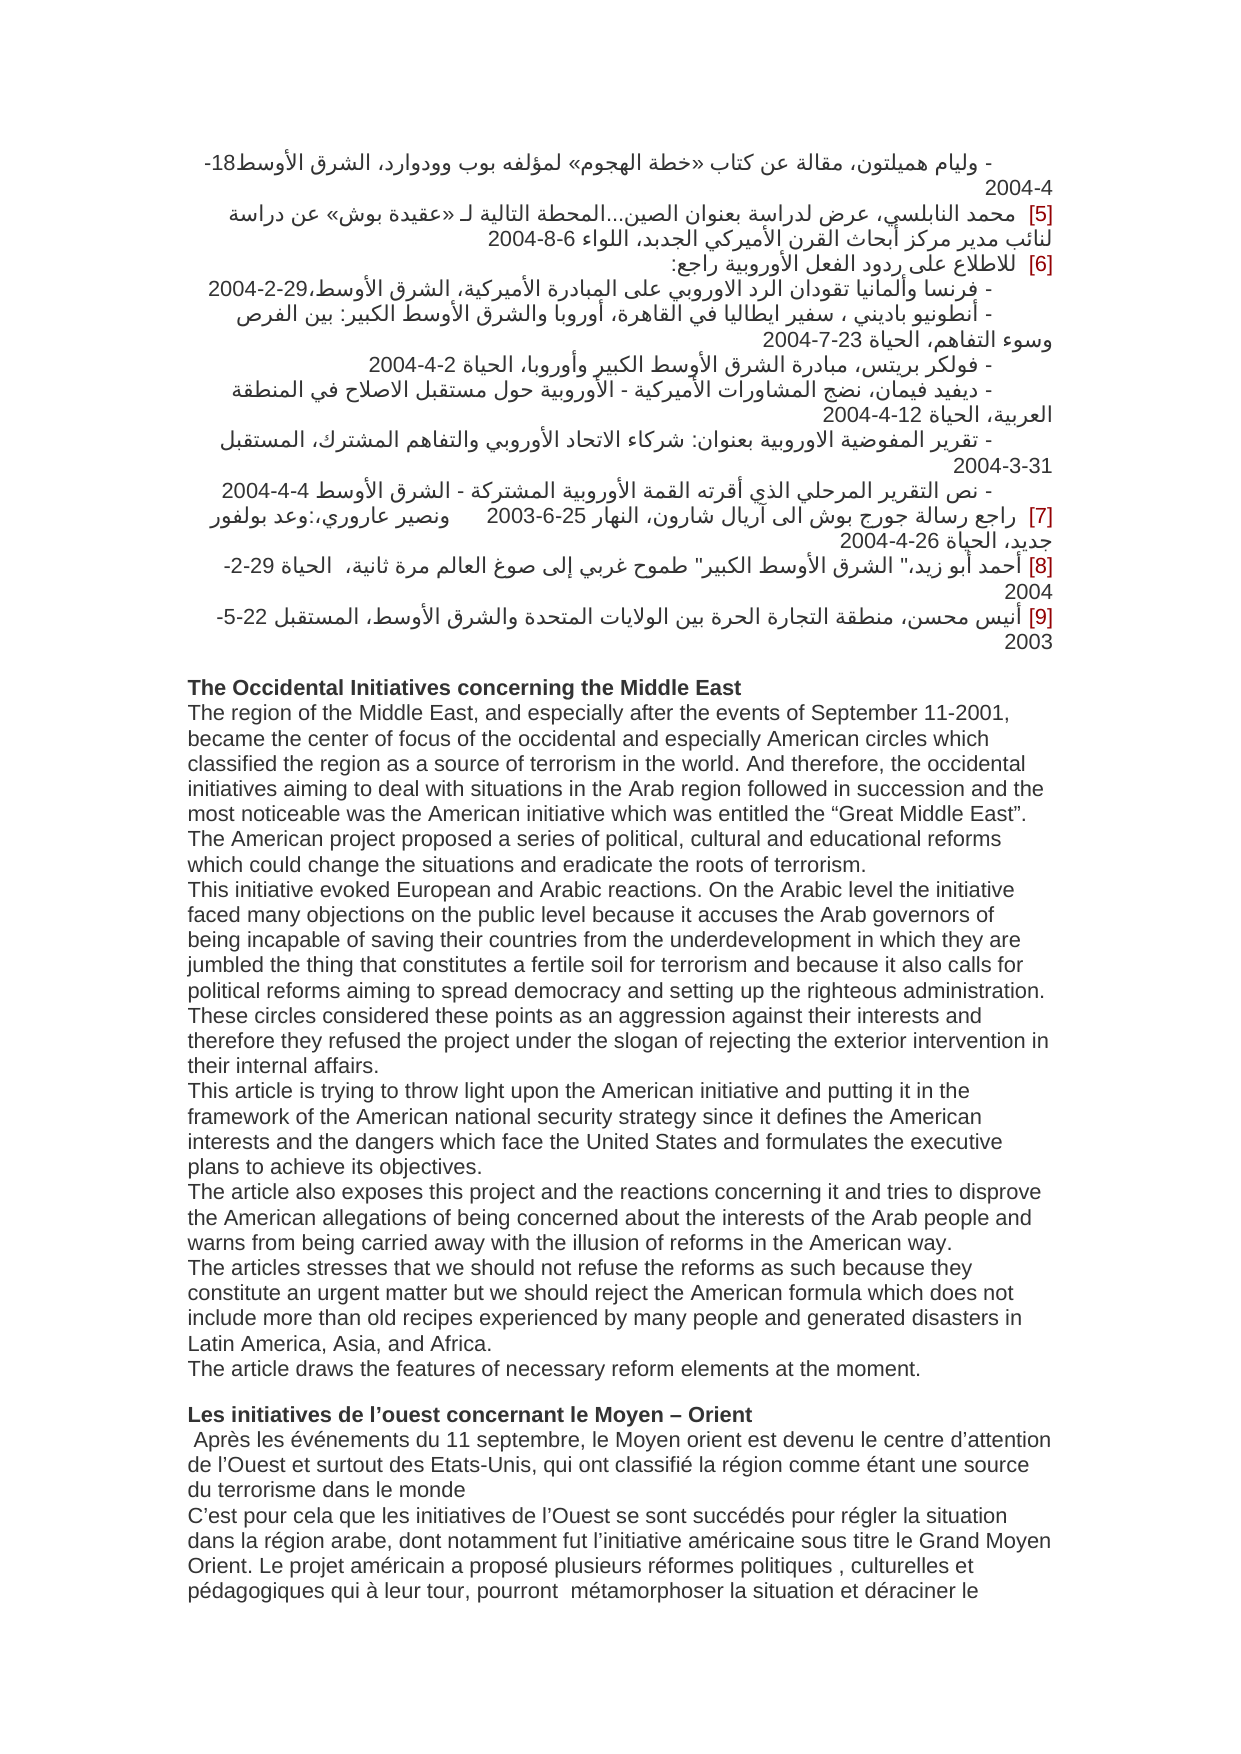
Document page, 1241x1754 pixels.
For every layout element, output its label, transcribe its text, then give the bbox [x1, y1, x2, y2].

text - فولكر بريتس، مبادرة الشرق الأوسط الكبير وأوروبا، الحياة 2-4-2004 [187, 352, 1053, 377]
text - ديفيد فيمان، نضج المشاورات الأميركية - الأوروبية حول مستقبل الاصلاح في المنطقة العربية، الحياة 12-4-2004 [187, 377, 1053, 427]
text - أنطونيو باديني ، سفير ايطاليا في القاهرة، أوروبا والشرق الأوسط الكبير: بين الفرص وسوء التفاهم، الحياة 23-7-2004 [187, 301, 1053, 352]
text - تقرير المفوضية الاوروبية بعنوان: شركاء الاتحاد الأوروبي والتفاهم المشترك، المستقبل 31-3-2004 [187, 427, 1053, 478]
text - فرنسا وألمانيا تقودان الرد الاوروبي على المبادرة الأميركية، الشرق الأوسط،29-2-2004 [187, 276, 1053, 301]
text - نص التقرير المرحلي الذي أقرته القمة الأوروبية المشتركة - الشرق الأوسط 4-4-2004 [187, 478, 1053, 503]
text [9] أنيس محسن، منطقة التجارة الحرة بين الولايات المتحدة والشرق الأوسط، المستقبل 22-5-2003 [187, 604, 1053, 654]
text [7] راجع رسالة جورج بوش الى آريال شارون، النهار 25-6-2003 ونصير عاروري،:وعد بولفور جديد، الحياة 26-4-2004 [187, 503, 1053, 553]
text [8] أحمد أبو زيد،" الشرق الأوسط الكبير" طموح غربي إلى صوغ العالم مرة ثانية، الحياة 29-2-2004 [187, 553, 1053, 604]
text The Occidental Initiatives concerning the Middle East The region of the Middle East, and especially after the events of September 11-2001, became the center of focus of the occidental and especially American circles which classified the region as a source of terrorism in the world. And therefore, the occidental initiatives aiming to deal with situations in the Arab region followed in succession and the most noticeable was the American initiative which was entitled the “Great Middle East”. The American project proposed a series of political, cultural and educational reforms which could change the situations and eradicate the roots of terrorism. This initiative evoked European and Arabic reactions. On the Arabic level the initiative faced many objections on the public level because it accuses the Arab governors of being incapable of saving their countries from the underdevelopment in which they are jumbled the thing that constitutes a fertile soil for terrorism and because it also calls for political reforms aiming to spread democracy and setting up the righteous administration. These circles considered these points as an aggression against their interests and therefore they refused the project under the slogan of rejecting the exterior intervention in their internal affairs. This article is trying to throw light upon the American initiative and putting it in the framework of the American national security strategy since it defines the American interests and the dangers which face the United States and formulates the executive plans to achieve its objectives. The article also exposes this project and the reactions concerning it and tries to disprove the American allegations of being concerned about the interests of the Arab people and warns from being carried away with the illusion of reforms in the American way. The articles stresses that we should not refuse the reforms as such because they constitute an urgent matter but we should reject the American formula which does not include more than old recipes experienced by many people and generated disasters in Latin America, Asia, and Africa. The article draws the features of necessary reform elements at the moment. [187, 675, 1053, 1381]
text [6] للاطلاع على ردود الفعل الأوروبية راجع: [187, 251, 1053, 276]
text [187, 1427, 1053, 1603]
text Les initiatives de l’ouest concernant le Moyen – Orient [187, 1402, 1053, 1427]
text - وليام هميلتون، مقالة عن كتاب «خطة الهجوم» لمؤلفه بوب وودوارد، الشرق الأوسط18-4-2004 [187, 150, 1053, 200]
text [5] محمد النابلسي، عرض لدراسة بعنوان الصين...المحطة التالية لـ «عقيدة بوش» عن دراسة لنائب مدير مركز أبحاث القرن الأميركي الجدبد، اللواء 6-8-2004 [187, 200, 1053, 251]
